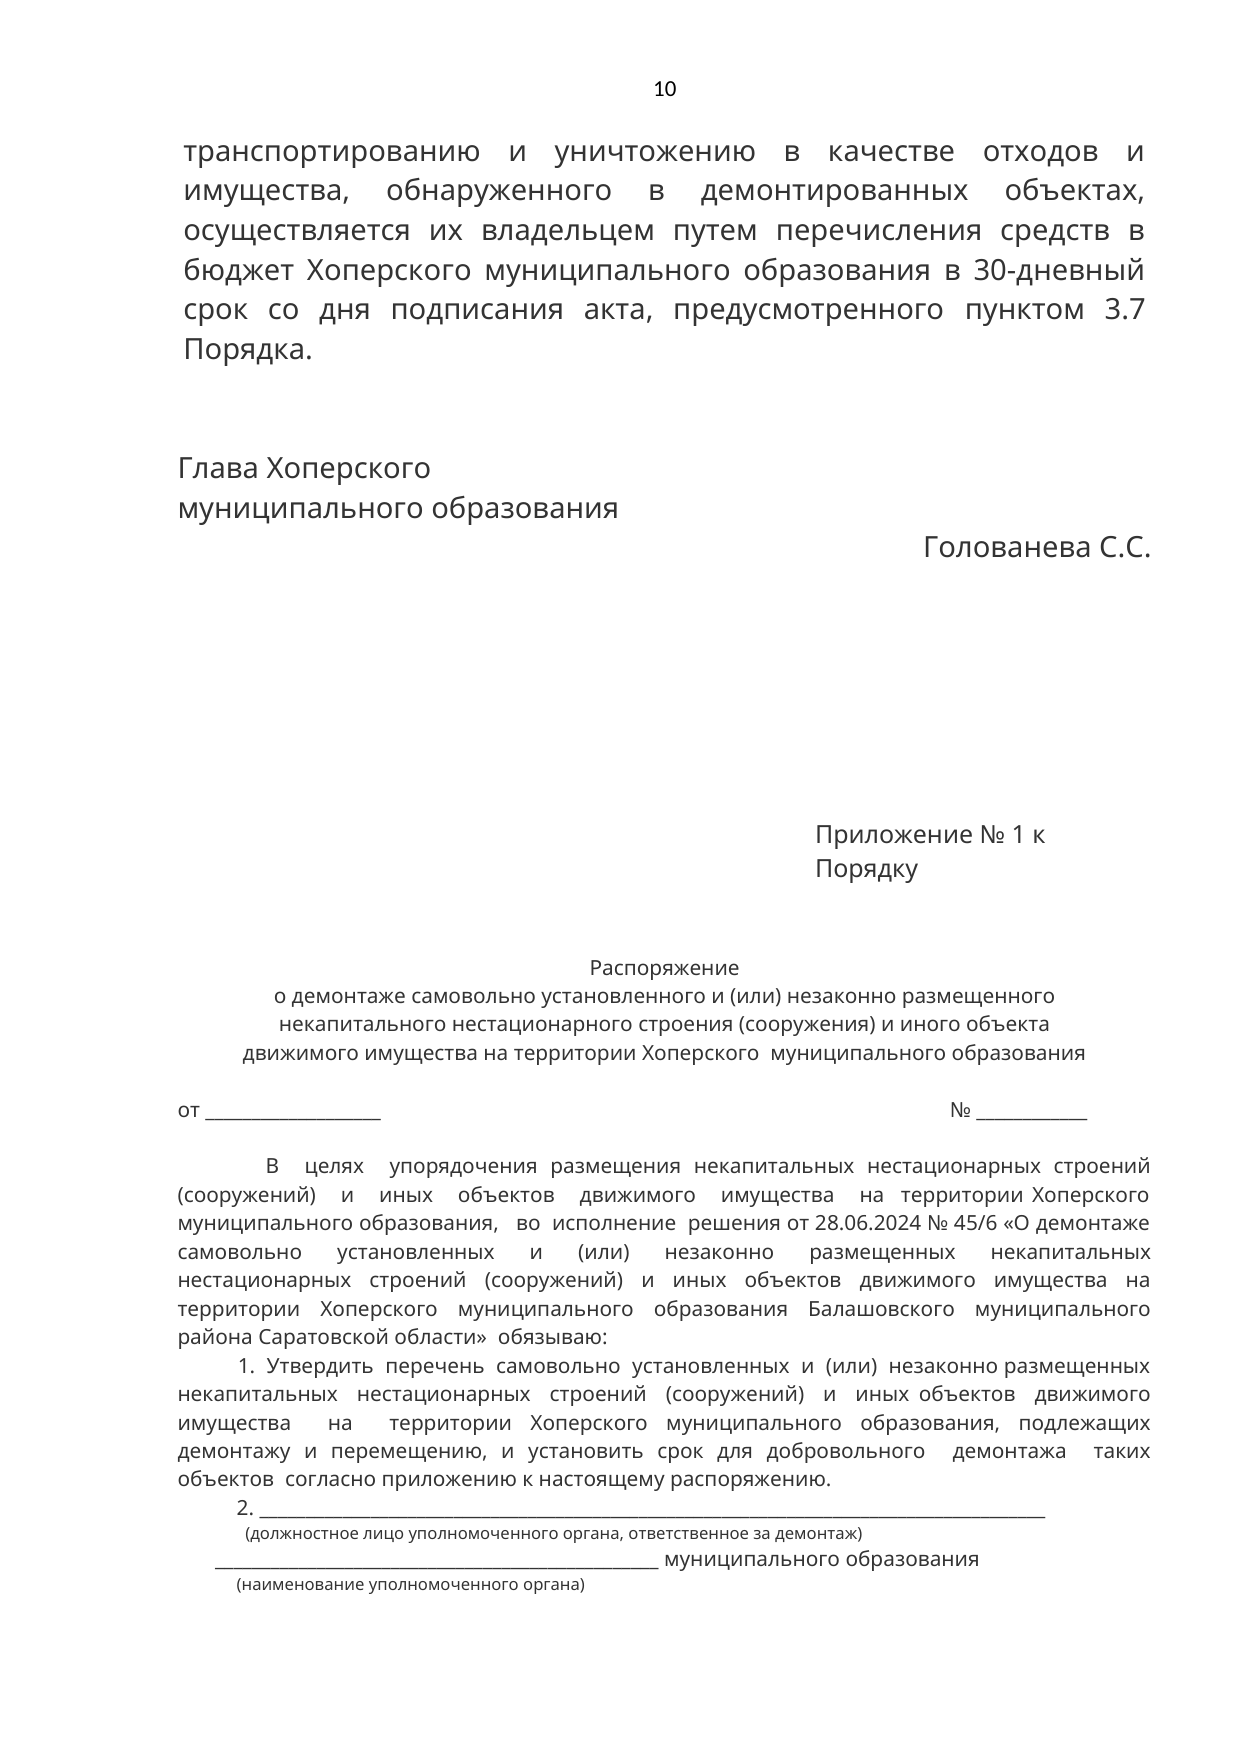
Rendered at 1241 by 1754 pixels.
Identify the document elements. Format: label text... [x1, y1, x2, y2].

text муниципального образования [177, 487, 1152, 527]
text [183, 130, 1146, 368]
text от ___________________ № ____________ [177, 1095, 1152, 1123]
text (должностное лицо уполномоченного органа, ответственное за демонтаж) [177, 1521, 1152, 1544]
text движимого имущества на территории Хоперского муниципального образования [177, 1038, 1152, 1066]
text Глава Хоперского [177, 447, 1152, 487]
text (наименование уполномоченного органа) [177, 1572, 1152, 1595]
text 1. Утвердить перечень самовольно установленных и (или) незаконно размещенных некапитальных нестационарных строений (сооружений) и иных объектов движимого имущества на территории Хоперского муниципального образования, подлежащих демонтажу и перемещению, и установить срок для добровольного демонтажа таких объектов согласно приложению к настоящему распоряжению. [177, 1351, 1152, 1493]
text Распоряжение [177, 953, 1152, 981]
text некапитального нестационарного строения (сооружения) и иного объекта [177, 1009, 1152, 1038]
text Приложение № 1 к Порядку [815, 816, 1152, 884]
text Голованева С.С. [177, 527, 1152, 566]
text о демонтаже самовольно установленного и (или) незаконно размещенного [177, 981, 1152, 1009]
text ________________________________________________ муниципального образования [177, 1544, 1152, 1572]
text В целях упорядочения размещения некапитальных нестационарных строений (сооружений) и иных объектов движимого имущества на территории Хоперского муниципального образования, во исполнение решения от 28.06.2024 № 45/6 «О демонтаже самовольно установленных и (или) незаконно размещенных некапитальных нестационарных строений (сооружений) и иных объектов движимого имущества на территории Хоперского муниципального образования Балашовского муниципального района Саратовской области» обязываю: [177, 1152, 1152, 1351]
text 2. _____________________________________________________________________________________ [177, 1493, 1152, 1521]
